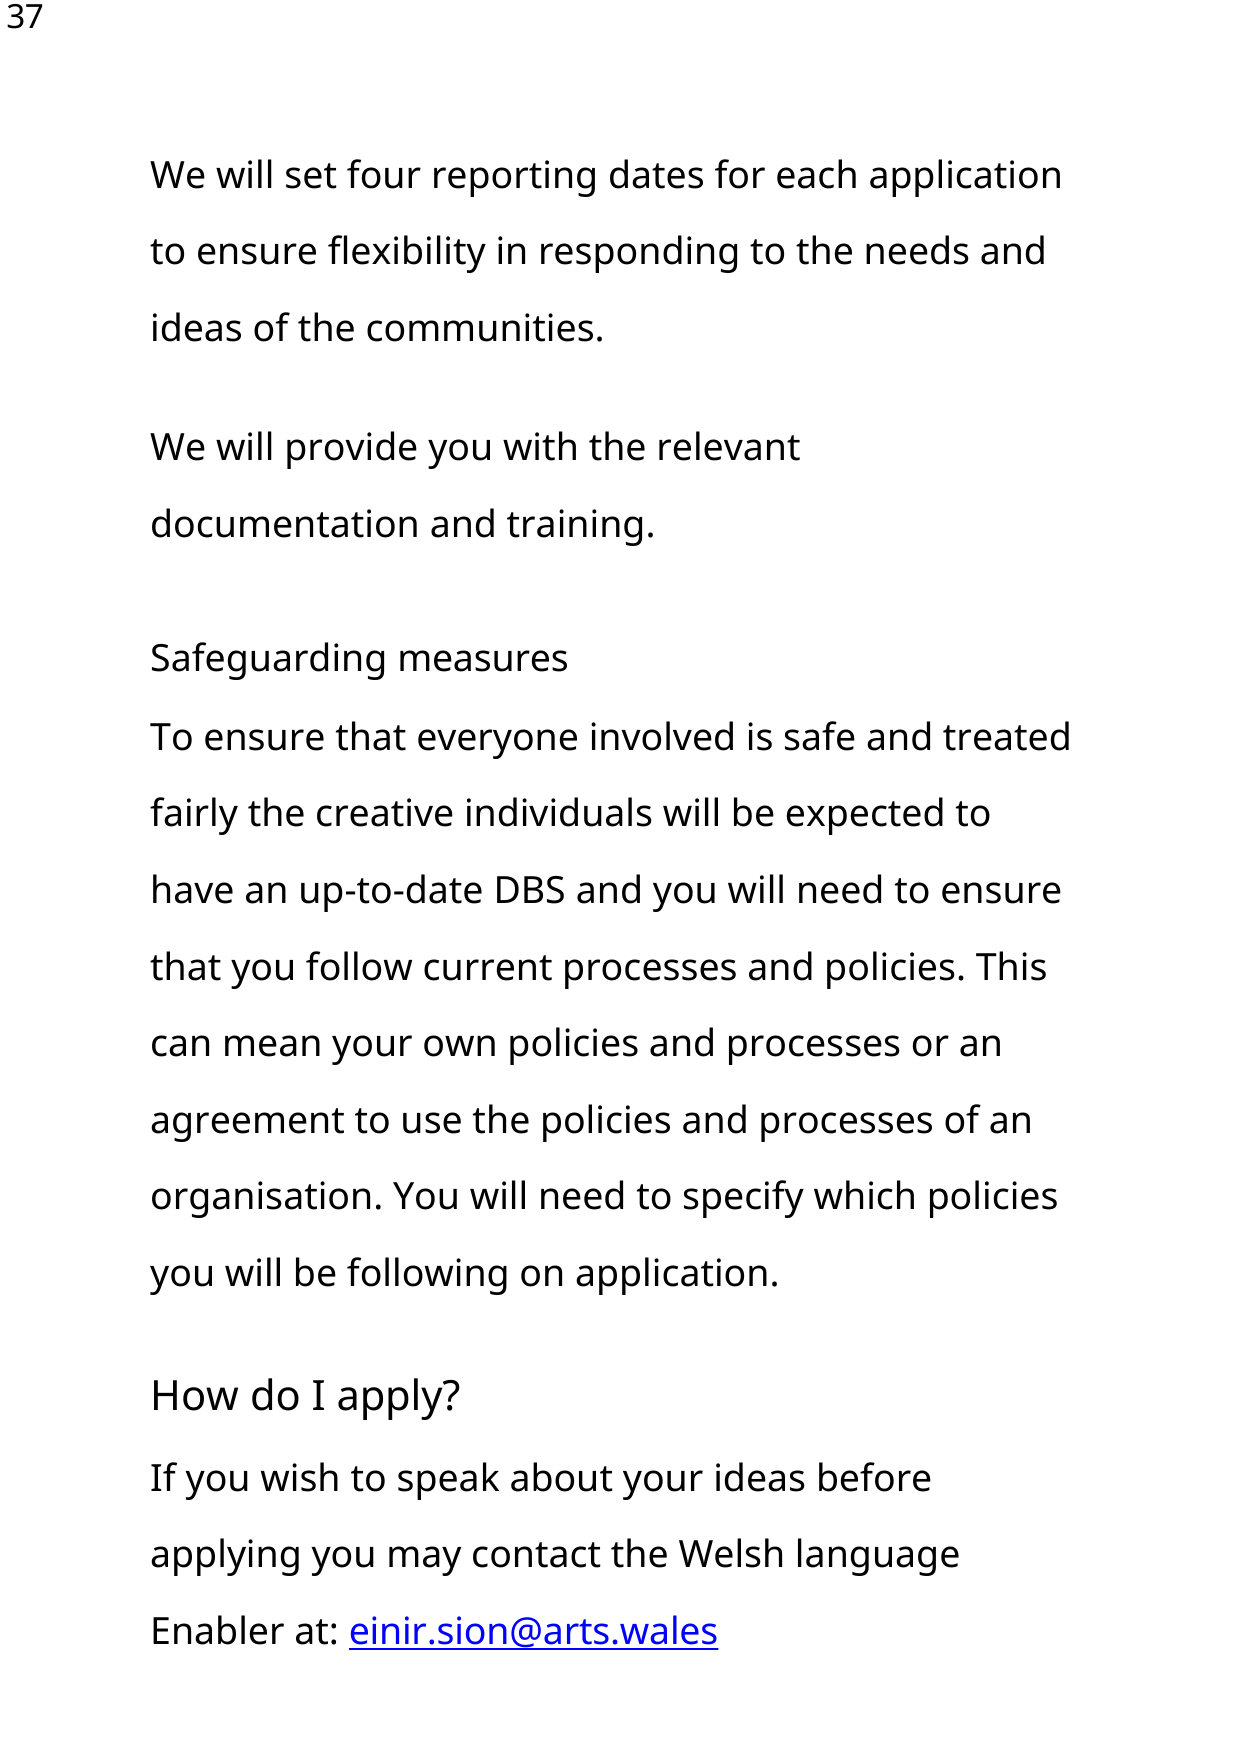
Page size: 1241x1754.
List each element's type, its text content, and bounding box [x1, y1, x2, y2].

text Safeguarding measures [150, 631, 1180, 682]
text To ensure that everyone involved is safe and treated fairly the creative individuals will be expected to have an up-to-date DBS and you will need to ensure that you follow current processes and policies. This can mean your own policies and processes or an agreement to use the policies and processes of an organisation. You will need to specify which policies you will be following on application. [150, 710, 1082, 1297]
text We will set four reporting dates for each application to ensure flexibility in responding to the needs and ideas of the communities. [150, 148, 1079, 352]
text If you wish to speak about your ideas before applying you may contact the Welsh language Enabler at: einir.sion@arts.wales [150, 1451, 1079, 1655]
text We will provide you with the relevant documentation and training. [150, 421, 1079, 548]
subtitle How do I apply? [150, 1366, 1180, 1422]
